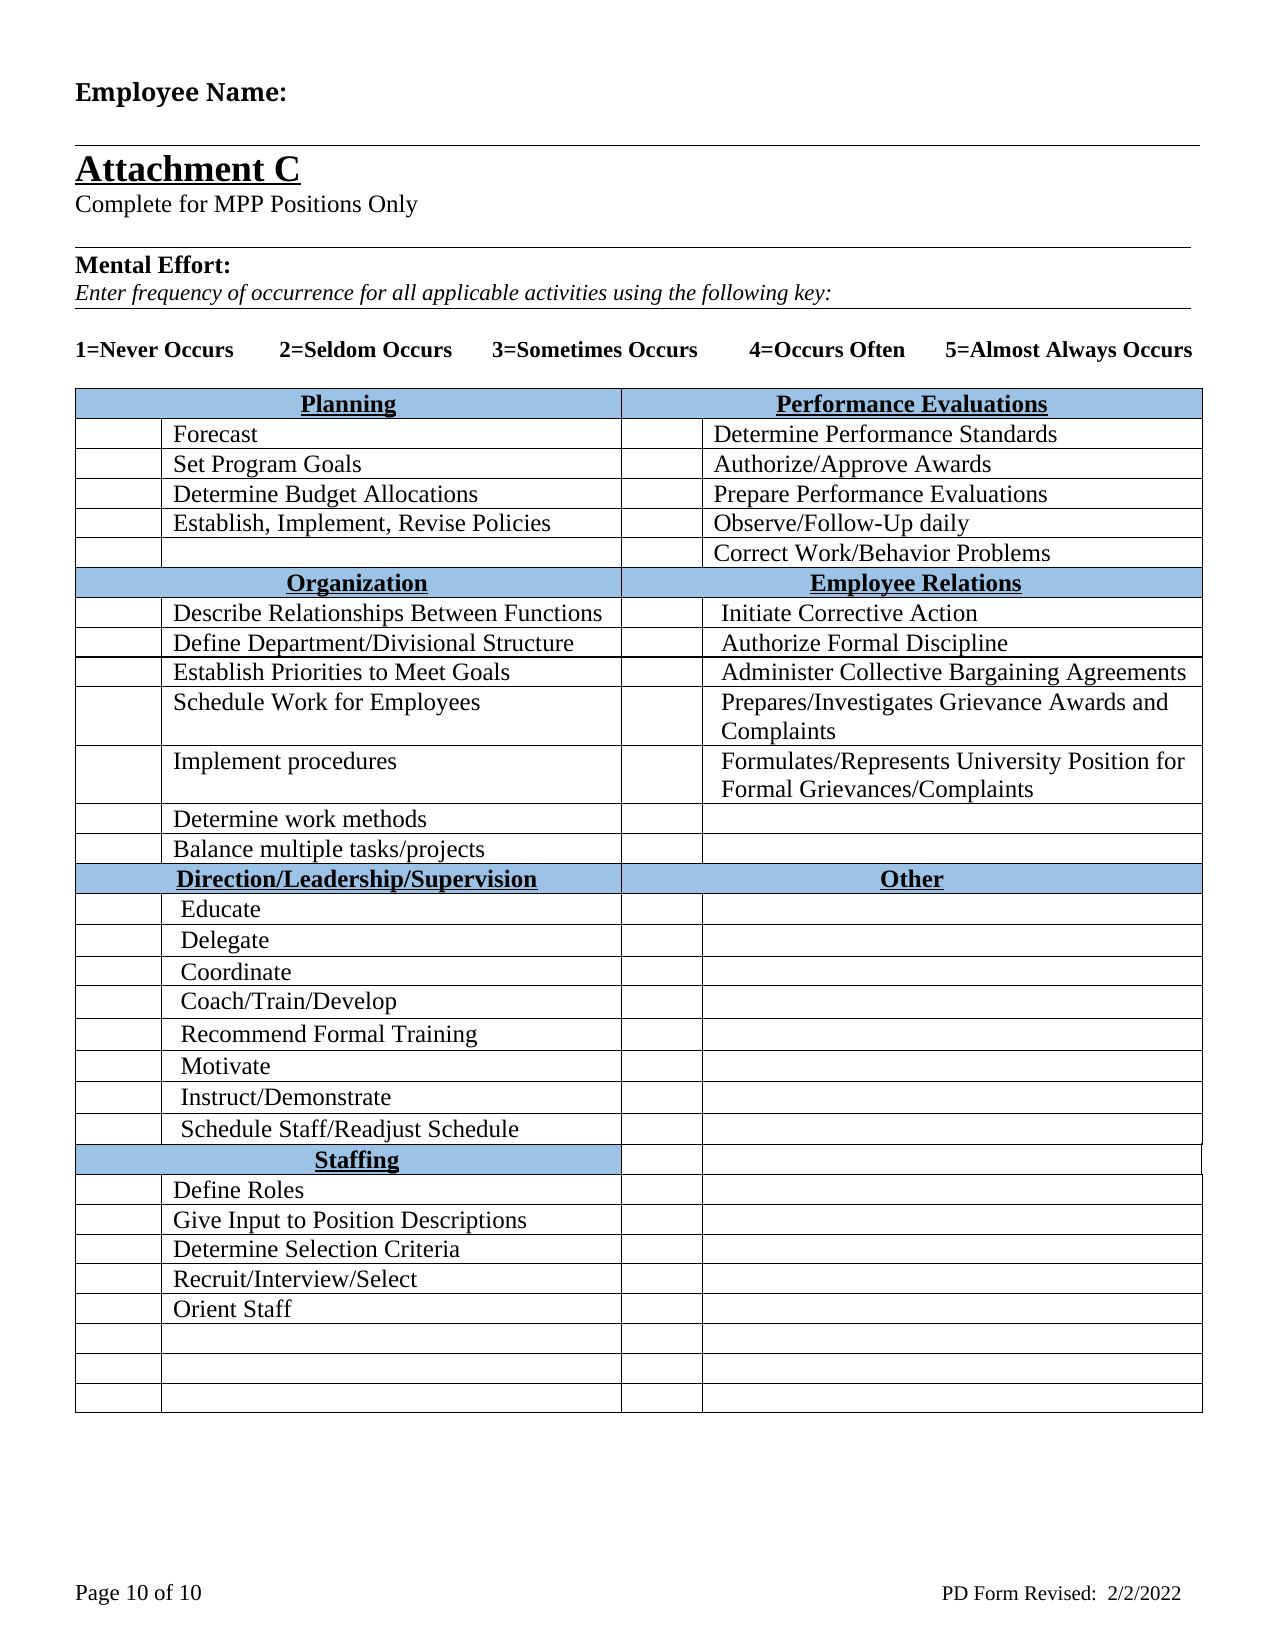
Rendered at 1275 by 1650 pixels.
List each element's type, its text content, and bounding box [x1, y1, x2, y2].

table_cell Prepares/Investigates Grievance Awards and Complaints [703, 687, 1202, 745]
table_cell Recommend Formal Training [162, 1019, 621, 1050]
table_cell [622, 509, 702, 537]
table_cell [703, 1145, 1201, 1174]
table_cell [162, 1384, 621, 1412]
table_cell [76, 1264, 161, 1293]
table_cell [622, 538, 702, 567]
table_cell [622, 419, 702, 448]
table_cell [76, 834, 161, 863]
table_cell [622, 687, 702, 745]
table_cell [703, 957, 1202, 985]
table_cell Employee Relations [622, 568, 1202, 597]
table_cell [76, 1354, 161, 1382]
table_cell [76, 538, 161, 567]
table_cell Educate [162, 894, 621, 924]
table_cell [703, 1205, 1202, 1233]
table_cell [622, 1235, 702, 1263]
table_cell [622, 894, 702, 924]
table_cell [622, 957, 702, 985]
table_cell [703, 1354, 1202, 1382]
table_cell [703, 834, 1202, 863]
table_cell Recruit/Interview/Select [162, 1264, 621, 1293]
table_cell [622, 1324, 702, 1353]
table_cell [703, 1082, 1202, 1113]
table_cell [76, 449, 161, 478]
table_cell [622, 1051, 702, 1081]
table_cell [76, 1175, 161, 1204]
table_cell [622, 1205, 702, 1233]
table_cell Determine Selection Criteria [162, 1235, 621, 1263]
table_cell Balance multiple tasks/projects [162, 834, 621, 863]
table_cell Describe Relationships Between Functions [162, 598, 621, 627]
table_cell Schedule Work for Employees [162, 687, 621, 745]
table_cell Staffing [76, 1145, 621, 1174]
table_cell [703, 1051, 1202, 1081]
table_cell Establish, Implement, Revise Policies [162, 509, 621, 537]
table_cell [622, 598, 702, 627]
table_cell Coach/Train/Develop [162, 986, 621, 1018]
table_cell [622, 1264, 702, 1293]
table_cell [76, 1235, 161, 1263]
table_header Planning [76, 389, 621, 418]
table_header Performance Evaluations [622, 389, 1202, 418]
table_cell Schedule Staff/Readjust Schedule [162, 1114, 621, 1144]
table_cell Delegate [162, 925, 621, 956]
table_cell [622, 1384, 702, 1412]
table_cell Other [622, 864, 1202, 893]
table_cell [703, 894, 1202, 924]
table_cell Determine Budget Allocations [162, 479, 621, 507]
table_cell [622, 1082, 702, 1113]
table_cell [76, 658, 161, 686]
table_cell [703, 1264, 1202, 1293]
table_cell [622, 1294, 702, 1323]
table_cell Formulates/Represents University Position for Formal Grievances/Complaints [703, 746, 1202, 803]
table_cell [76, 479, 161, 507]
table_cell Organization [76, 568, 621, 597]
table_cell [76, 925, 161, 956]
table_cell [76, 419, 161, 448]
table_cell Instruct/Demonstrate [162, 1082, 621, 1113]
table_cell [622, 1114, 702, 1144]
table_cell [622, 449, 702, 478]
table_cell [703, 1235, 1202, 1263]
table_cell Orient Staff [162, 1294, 621, 1323]
table_cell [76, 1294, 161, 1323]
table_cell [622, 804, 702, 833]
table_cell [76, 1205, 161, 1233]
table_cell [76, 1114, 161, 1144]
table_cell [703, 1294, 1202, 1323]
table_cell Define Department/Divisional Structure [162, 628, 621, 656]
table_cell Set Program Goals [162, 449, 621, 478]
table_cell [76, 1082, 161, 1113]
table_cell Direction/Leadership/Supervision [76, 864, 621, 893]
table_cell [622, 1175, 702, 1204]
table_cell Prepare Performance Evaluations [703, 479, 1202, 507]
table_cell [76, 1384, 161, 1412]
table_cell Determine Performance Standards [703, 419, 1202, 448]
table_cell [703, 1114, 1202, 1144]
text Enter frequency of occurrence for all applicable activities using the following key: [75, 276, 1191, 308]
table_cell Correct Work/Behavior Problems [703, 538, 1202, 567]
table_cell Coordinate [162, 957, 621, 985]
table_cell [703, 1175, 1202, 1204]
table_cell Initiate Corrective Action [703, 598, 1202, 627]
table_cell [703, 1019, 1202, 1050]
table_cell [76, 687, 161, 745]
table_cell [162, 1354, 621, 1382]
table_cell [162, 1324, 621, 1353]
table_cell [703, 925, 1202, 956]
table_cell [622, 479, 702, 507]
text Mental Effort: [75, 248, 1191, 276]
table_cell Motivate [162, 1051, 621, 1081]
table_cell [162, 538, 621, 567]
table_cell [76, 1051, 161, 1081]
table_cell Establish Priorities to Meet Goals [162, 658, 621, 686]
table_cell [622, 834, 702, 863]
text Complete for MPP Positions Only [75, 189, 1200, 218]
table_cell [622, 986, 702, 1018]
table_cell [622, 628, 702, 656]
table_cell Forecast [162, 419, 621, 448]
table_cell [622, 746, 702, 803]
table_cell [76, 598, 161, 627]
table_cell Give Input to Position Descriptions [162, 1205, 621, 1233]
table_cell [703, 804, 1202, 833]
table_cell [703, 1324, 1202, 1353]
table_cell [76, 957, 161, 985]
text 1=Never Occurs 2=Seldom Occurs 3=Sometimes Occurs 4=Occurs Often 5=Almost Always Occurs [75, 336, 1219, 362]
table_cell [622, 1354, 702, 1382]
table_cell Observe/Follow-Up daily [703, 509, 1202, 537]
table_cell [76, 746, 161, 803]
table_cell [703, 1384, 1202, 1412]
subtitle Attachment C [75, 146, 1200, 189]
table_cell [622, 925, 702, 956]
table_cell [76, 1324, 161, 1353]
table_cell Determine work methods [162, 804, 621, 833]
table_cell [703, 986, 1202, 1018]
table_cell [622, 1019, 702, 1050]
table_cell [76, 986, 161, 1018]
table_cell Authorize/Approve Awards [703, 449, 1202, 478]
table_cell [76, 804, 161, 833]
table_cell [76, 509, 161, 537]
table_cell Implement procedures [162, 746, 621, 803]
table_cell [76, 628, 161, 656]
table_cell Administer Collective Bargaining Agreements [703, 658, 1202, 686]
table_cell [622, 1145, 702, 1174]
table_cell Authorize Formal Discipline [703, 628, 1202, 656]
table_cell [76, 1019, 161, 1050]
table_cell [76, 894, 161, 924]
table_cell [622, 658, 702, 686]
table_cell Define Roles [162, 1175, 621, 1204]
